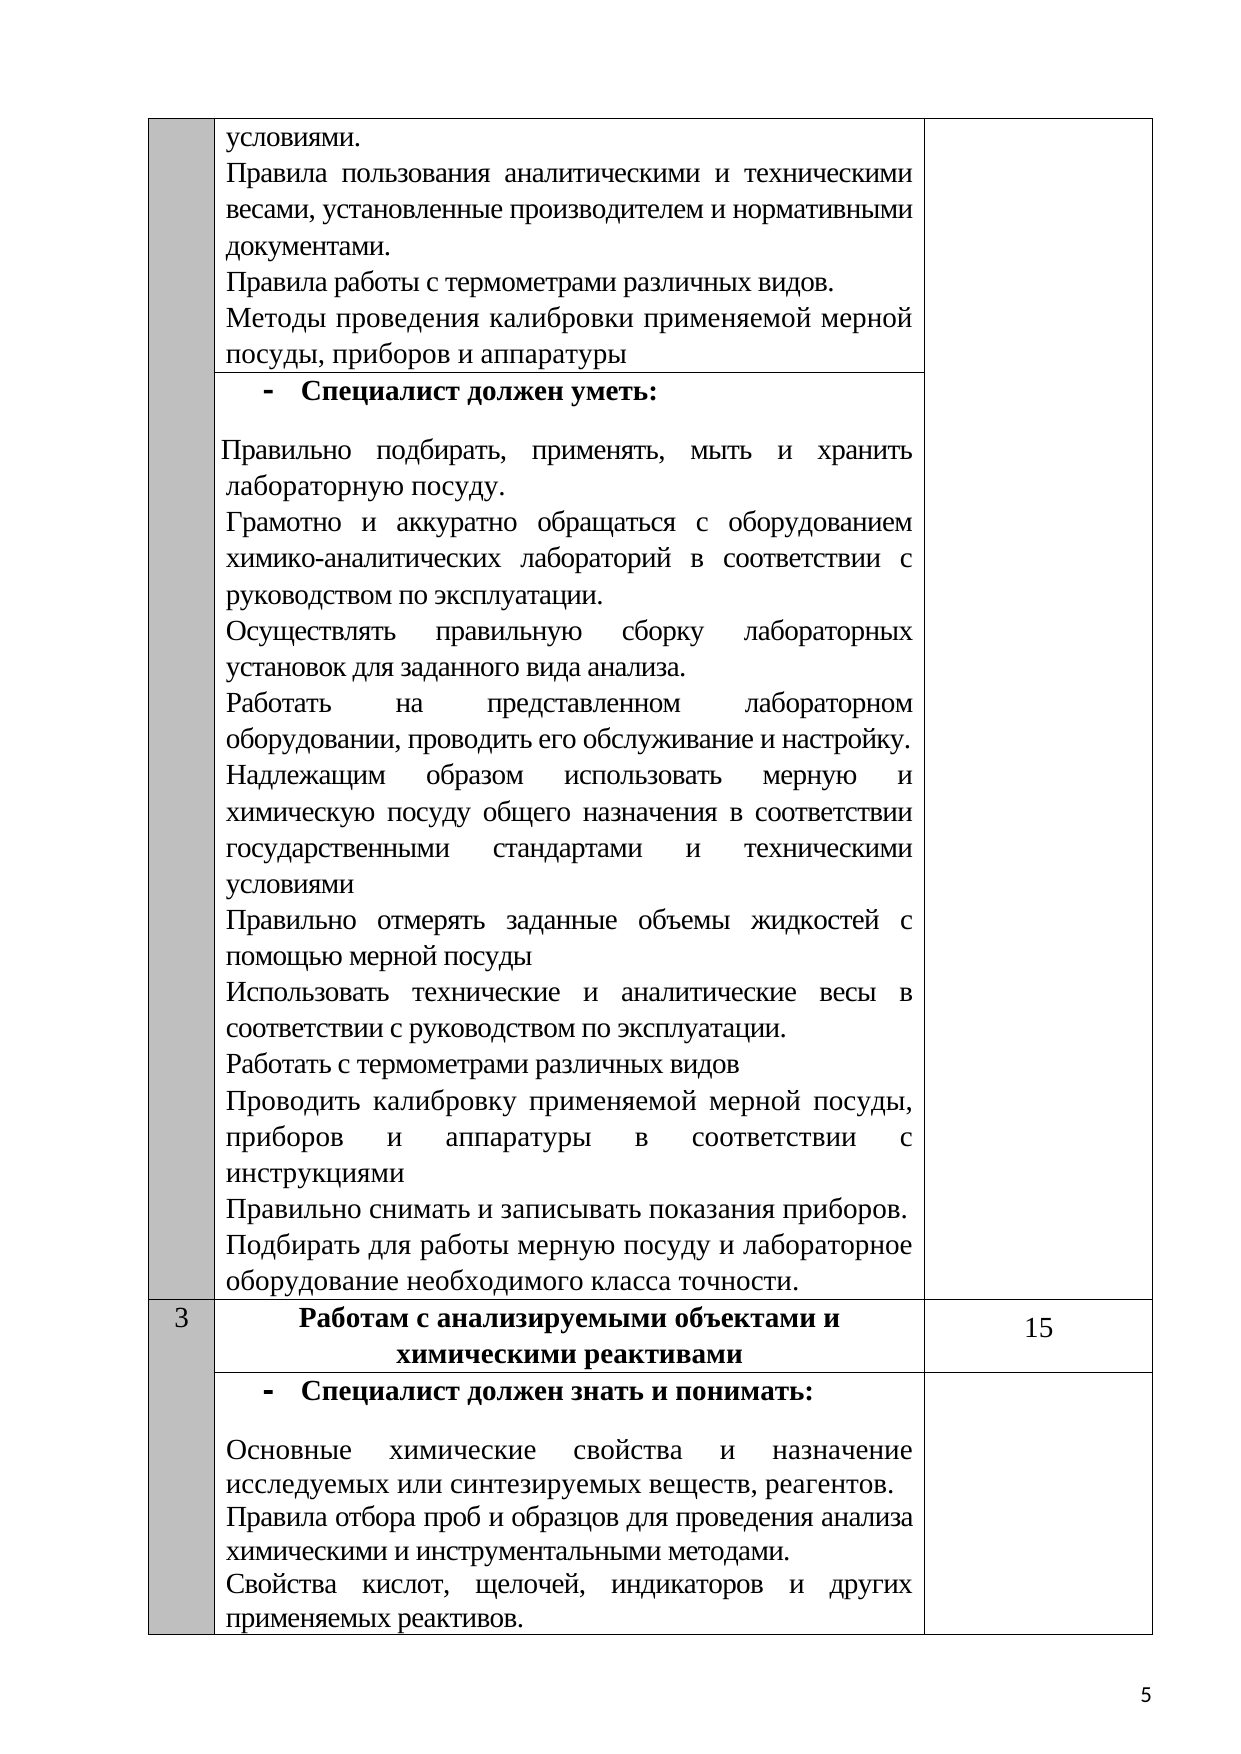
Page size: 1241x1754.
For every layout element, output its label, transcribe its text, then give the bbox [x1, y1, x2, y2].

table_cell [215, 1373, 924, 1634]
table_cell Специалист должен уметь: Правильно подбирать, применять, мыть и хранить лабораторную посуду. Грамотно и аккуратно обращаться с оборудованием химико-аналитических лабораторий в соответствии с руководством по эксплуатации. Осуществлять правильную сборку лабораторных установок для заданного вида анализа. Работать на представленном лабораторном оборудовании, проводить его обслуживание и настройку. Надлежащим образом использовать мерную и химическую посуду общего назначения в соответствии государственными стандартами и техническими условиями Правильно отмерять заданные объемы жидкостей с помощью мерной посуды Использовать технические и аналитические весы в соответствии с руководством по эксплуатации. Работать с термометрами различных видов Проводить калибровку применяемой мерной посуды, приборов и аппаратуры в соответствии с инструкциями Правильно снимать и записывать показания приборов. Подбирать для работы мерную посуду и лабораторное оборудование необходимого класса точности. [215, 373, 924, 1299]
table_cell Работам с анализируемыми объектами и химическими реактивами [215, 1300, 924, 1372]
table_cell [215, 119, 924, 372]
table_cell 3 [149, 1300, 214, 1634]
table_cell 15 [925, 1300, 1152, 1372]
table_cell [925, 119, 1152, 1299]
table_cell [925, 1373, 1152, 1634]
